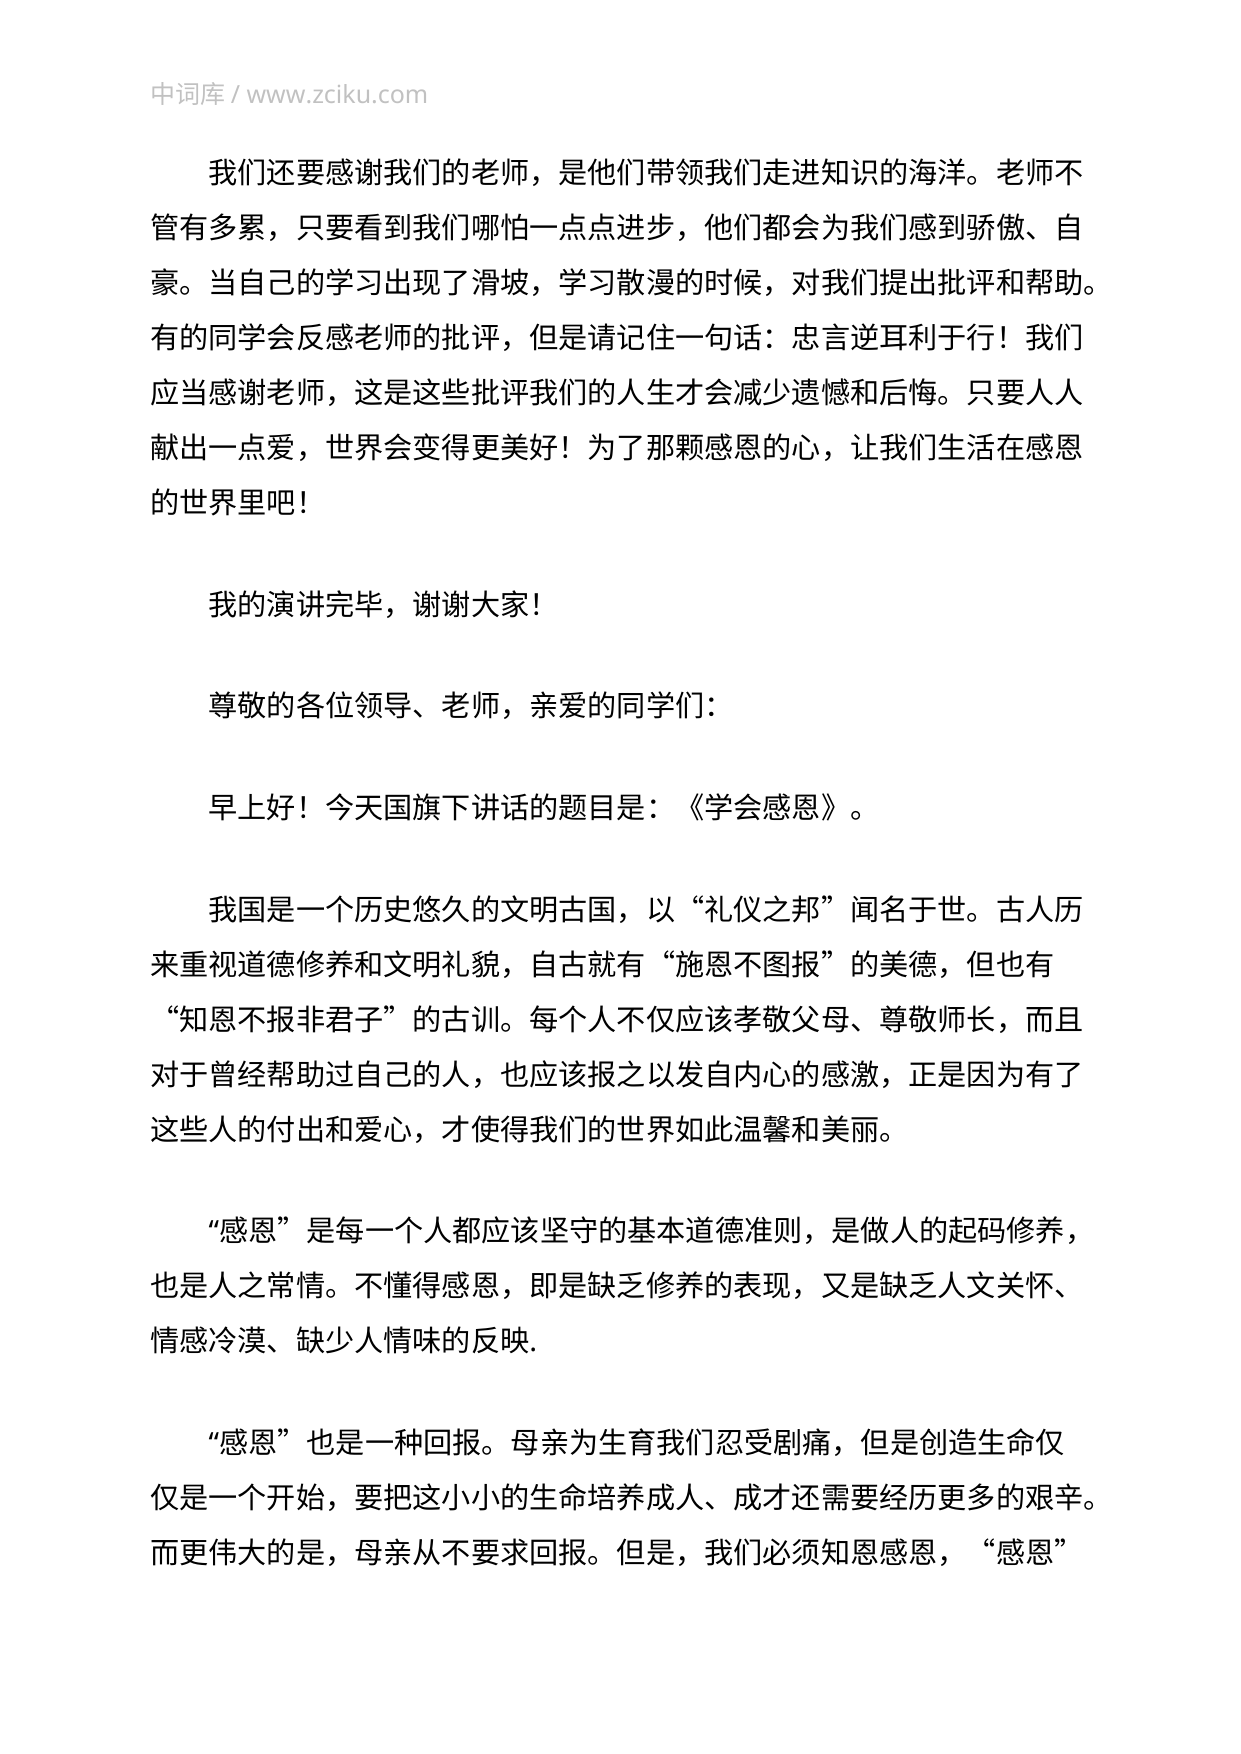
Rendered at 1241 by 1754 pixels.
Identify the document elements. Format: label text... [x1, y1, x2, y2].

text 尊敬的各位领导、老师，亲爱的同学们： [150, 683, 1090, 725]
text 我的演讲完毕，谢谢大家！ [150, 581, 1090, 623]
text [150, 1420, 1090, 1572]
text “感恩”是每一个人都应该坚守的基本道德准则，是做人的起码修养，也是人之常情。不懂得感恩，即是缺乏修养的表现，又是缺乏人文关怀、情感冷漠、缺少人情味的反映. [150, 1208, 1090, 1360]
text 我们还要感谢我们的老师，是他们带领我们走进知识的海洋。老师不管有多累，只要看到我们哪怕一点点进步，他们都会为我们感到骄傲、自豪。当自己的学习出现了滑坡，学习散漫的时候，对我们提出批评和帮助。有的同学会反感老师的批评，但是请记住一句话：忠言逆耳利于行！我们应当感谢老师，这是这些批评我们的人生才会减少遗憾和后悔。只要人人献出一点爱，世界会变得更美好！为了那颗感恩的心，让我们生活在感恩的世界里吧！ [150, 150, 1090, 522]
text 我国是一个历史悠久的文明古国，以“礼仪之邦”闻名于世。古人历来重视道德修养和文明礼貌，自古就有“施恩不图报”的美德，但也有“知恩不报非君子”的古训。每个人不仅应该孝敬父母、尊敬师长，而且对于曾经帮助过自己的人，也应该报之以发自内心的感激，正是因为有了这些人的付出和爱心，才使得我们的世界如此温馨和美丽。 [150, 886, 1090, 1148]
text 早上好！今天国旗下讲话的题目是：《学会感恩》。 [150, 785, 1090, 827]
